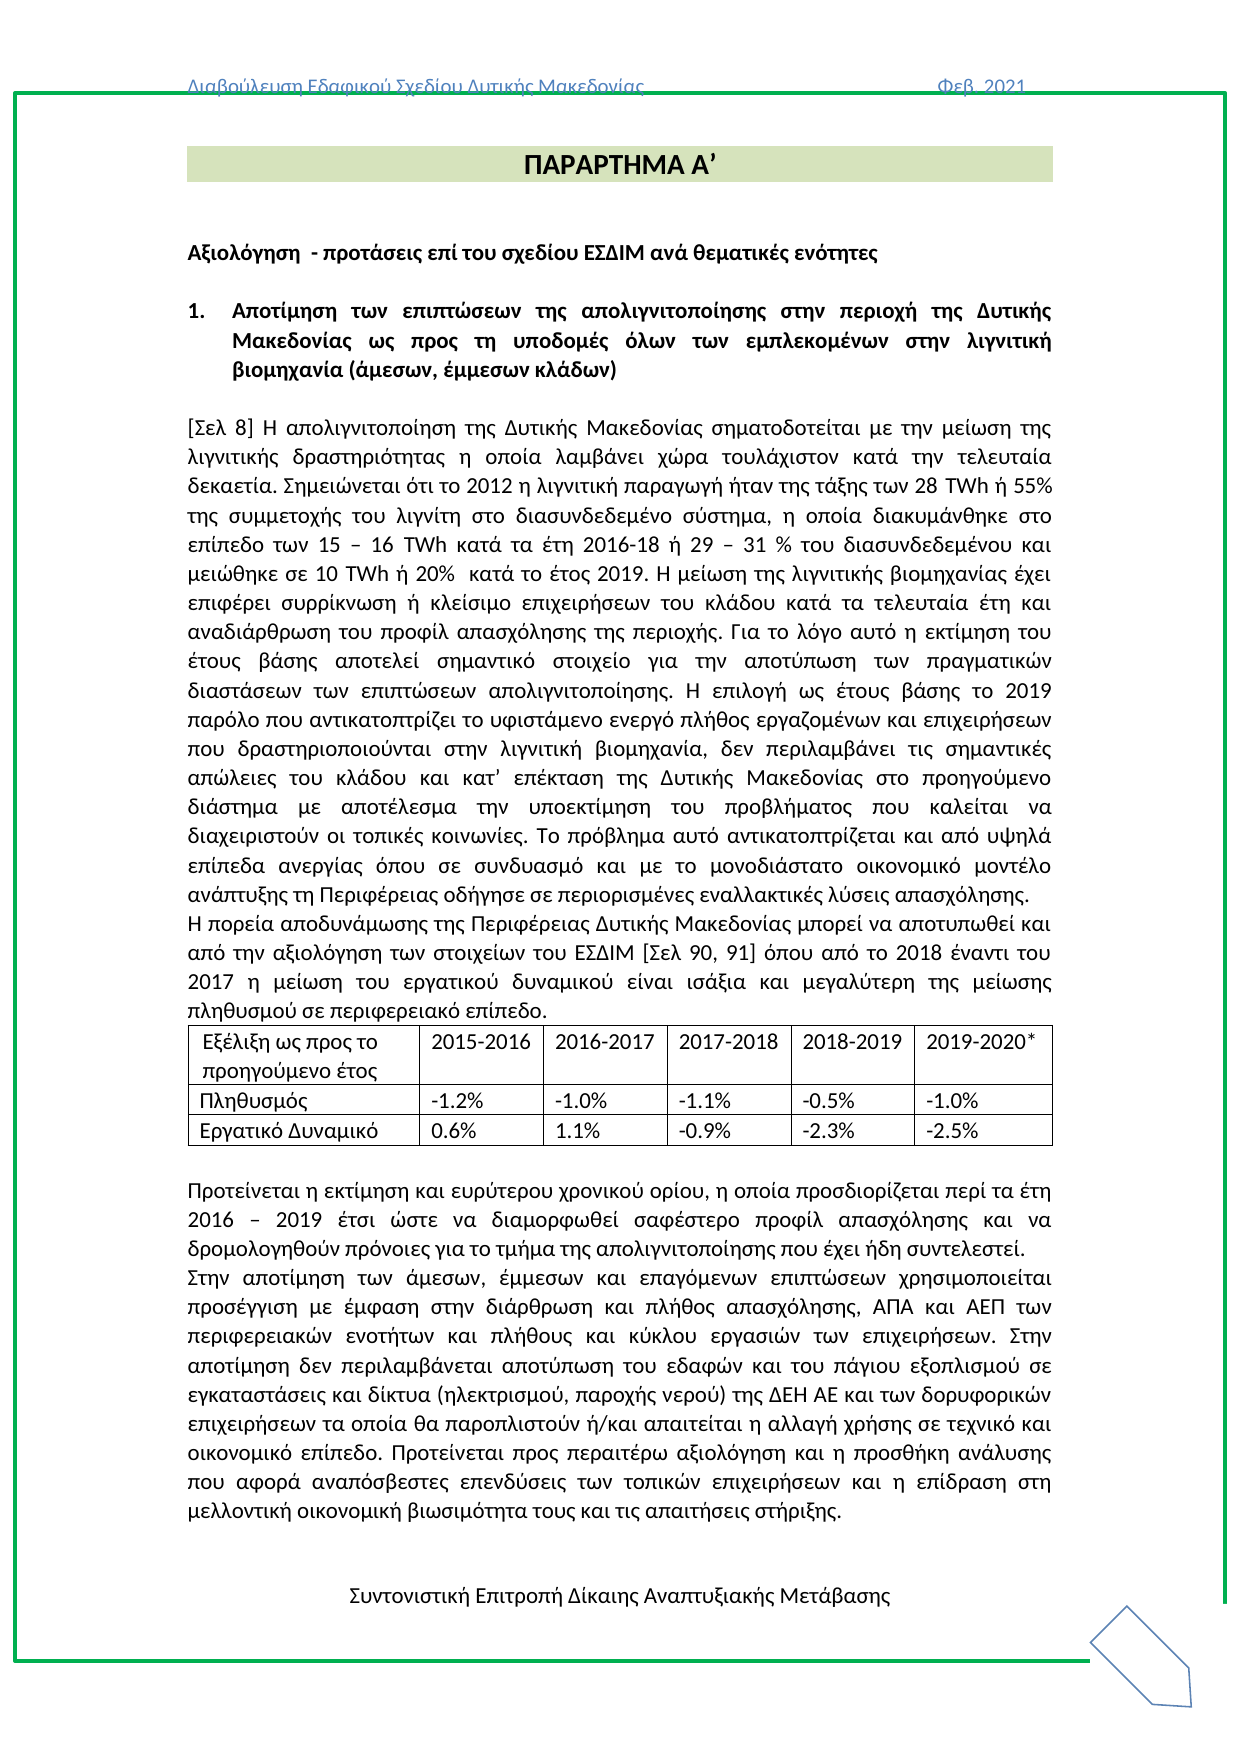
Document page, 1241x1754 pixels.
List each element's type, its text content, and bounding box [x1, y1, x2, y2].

table_cell -1.1% [668, 1085, 791, 1114]
table_cell 0.6% [420, 1115, 543, 1144]
table_header 2015-2016 [420, 1026, 543, 1084]
table_cell -2.5% [915, 1115, 1052, 1144]
table_cell 1.1% [544, 1115, 667, 1144]
text [Σελ 8] Η απολιγνιτοποίηση της Δυτικής Μακεδονίας σηματοδοτείται με την μείωση της λιγνιτικής δραστηριότητας η οποία λαμβάνει χώρα τουλάχιστον κατά την τελευταία δεκαετία. Σημειώνεται ότι το 2012 η λιγνιτική παραγωγή ήταν της τάξης των 28 TWh ή 55% της συμμετοχής του λιγνίτη στο διασυνδεδεμένο σύστημα, η οποία διακυμάνθηκε στο επίπεδο των 15 – 16 TWh κατά τα έτη 2016-18 ή 29 – 31 % του διασυνδεδεμένου και μειώθηκε σε 10 TWh ή 20% κατά το έτος 2019. Η μείωση της λιγνιτικής βιομηχανίας έχει επιφέρει συρρίκνωση ή κλείσιμο επιχειρήσεων του κλάδου κατά τα τελευταία έτη και αναδιάρθρωση του προφίλ απασχόλησης της περιοχής. Για το λόγο αυτό η εκτίμηση του έτους βάσης αποτελεί σημαντικό στοιχείο για την αποτύπωση των πραγματικών διαστάσεων των επιπτώσεων απολιγνιτοποίησης. Η επιλογή ως έτους βάσης το 2019 παρόλο που αντικατοπτρίζει το υφιστάμενο ενεργό πλήθος εργαζομένων και επιχειρήσεων που δραστηριοποιούνται στην λιγνιτική βιομηχανία, δεν περιλαμβάνει τις σημαντικές απώλειες του κλάδου και κατ’ επέκταση της Δυτικής Μακεδονίας στο προηγούμενο διάστημα με αποτέλεσμα την υποεκτίμηση του προβλήματος που καλείται να διαχειριστούν οι τοπικές κοινωνίες. Το πρόβλημα αυτό αντικατοπτρίζεται και από υψηλά επίπεδα ανεργίας όπου σε συνδυασμό και με το μονοδιάστατο οικονομικό μοντέλο ανάπτυξης τη Περιφέρειας οδήγησε σε περιορισμένες εναλλακτικές λύσεις απασχόλησης. [187, 412, 1053, 908]
text Αξιολόγηση - προτάσεις επί του σχεδίου ΕΣΔΙΜ ανά θεματικές ενότητες [187, 237, 1053, 266]
text Η πορεία αποδυνάμωσης της Περιφέρειας Δυτικής Μακεδονίας μπορεί να αποτυπωθεί και από την αξιολόγηση των στοιχείων του ΕΣΔΙΜ [Σελ 90, 91] όπου από το 2018 έναντι του 2017 η μείωση του εργατικού δυναμικού είναι ισάξια και μεγαλύτερη της μείωσης πληθυσμού σε περιφερειακό επίπεδο. [187, 908, 1053, 1025]
list ΠΑΡΑΡΤΗΜΑ Α’ [187, 146, 1053, 182]
table_header 2019-2020* [915, 1026, 1052, 1084]
table_cell Πληθυσμός [189, 1085, 419, 1114]
table_cell -1.2% [420, 1085, 543, 1114]
list Αποτίμηση των επιπτώσεων της απολιγνιτοποίησης στην περιοχή της Δυτικής Μακεδονίας ως προς τη υποδομές όλων των εμπλεκομένων στην λιγνιτική βιομηχανία (άμεσων, έμμεσων κλάδων) [187, 296, 1053, 383]
table_header Εξέλιξη ως προς το προηγούμενο έτος [189, 1026, 419, 1084]
table_header 2018-2019 [792, 1026, 914, 1084]
text Προτείνεται η εκτίμηση και ευρύτερου χρονικού ορίου, η οποία προσδιορίζεται περί τα έτη 2016 – 2019 έτσι ώστε να διαμορφωθεί σαφέστερο προφίλ απασχόλησης και να δρομολογηθούν πρόνοιες για το τμήμα της απολιγνιτοποίησης που έχει ήδη συντελεστεί. [187, 1175, 1053, 1262]
table_header 2017-2018 [668, 1026, 791, 1084]
table_cell -0.5% [792, 1085, 914, 1114]
table_cell -1.0% [915, 1085, 1052, 1114]
table_cell -2.3% [792, 1115, 914, 1144]
table_cell -0.9% [668, 1115, 791, 1144]
text Στην αποτίμηση των άμεσων, έμμεσων και επαγόμενων επιπτώσεων χρησιμοποιείται προσέγγιση με έμφαση στην διάρθρωση και πλήθος απασχόλησης, ΑΠΑ και ΑΕΠ των περιφερειακών ενοτήτων και πλήθους και κύκλου εργασιών των επιχειρήσεων. Στην αποτίμηση δεν περιλαμβάνεται αποτύπωση του εδαφών και του πάγιου εξοπλισμού σε εγκαταστάσεις και δίκτυα (ηλεκτρισμού, παροχής νερού) της ΔΕΗ ΑΕ και των δορυφορικών επιχειρήσεων τα οποία θα παροπλιστούν ή/και απαιτείται η αλλαγή χρήσης σε τεχνικό και οικονομικό επίπεδο. Προτείνεται προς περαιτέρω αξιολόγηση και η προσθήκη ανάλυσης που αφορά αναπόσβεστες επενδύσεις των τοπικών επιχειρήσεων και η επίδραση στη μελλοντική οικονομική βιωσιμότητα τους και τις απαιτήσεις στήριξης. [187, 1262, 1053, 1525]
table_header 2016-2017 [544, 1026, 667, 1084]
table_cell -1.0% [544, 1085, 667, 1114]
table_cell Εργατικό Δυναμικό [189, 1115, 419, 1144]
